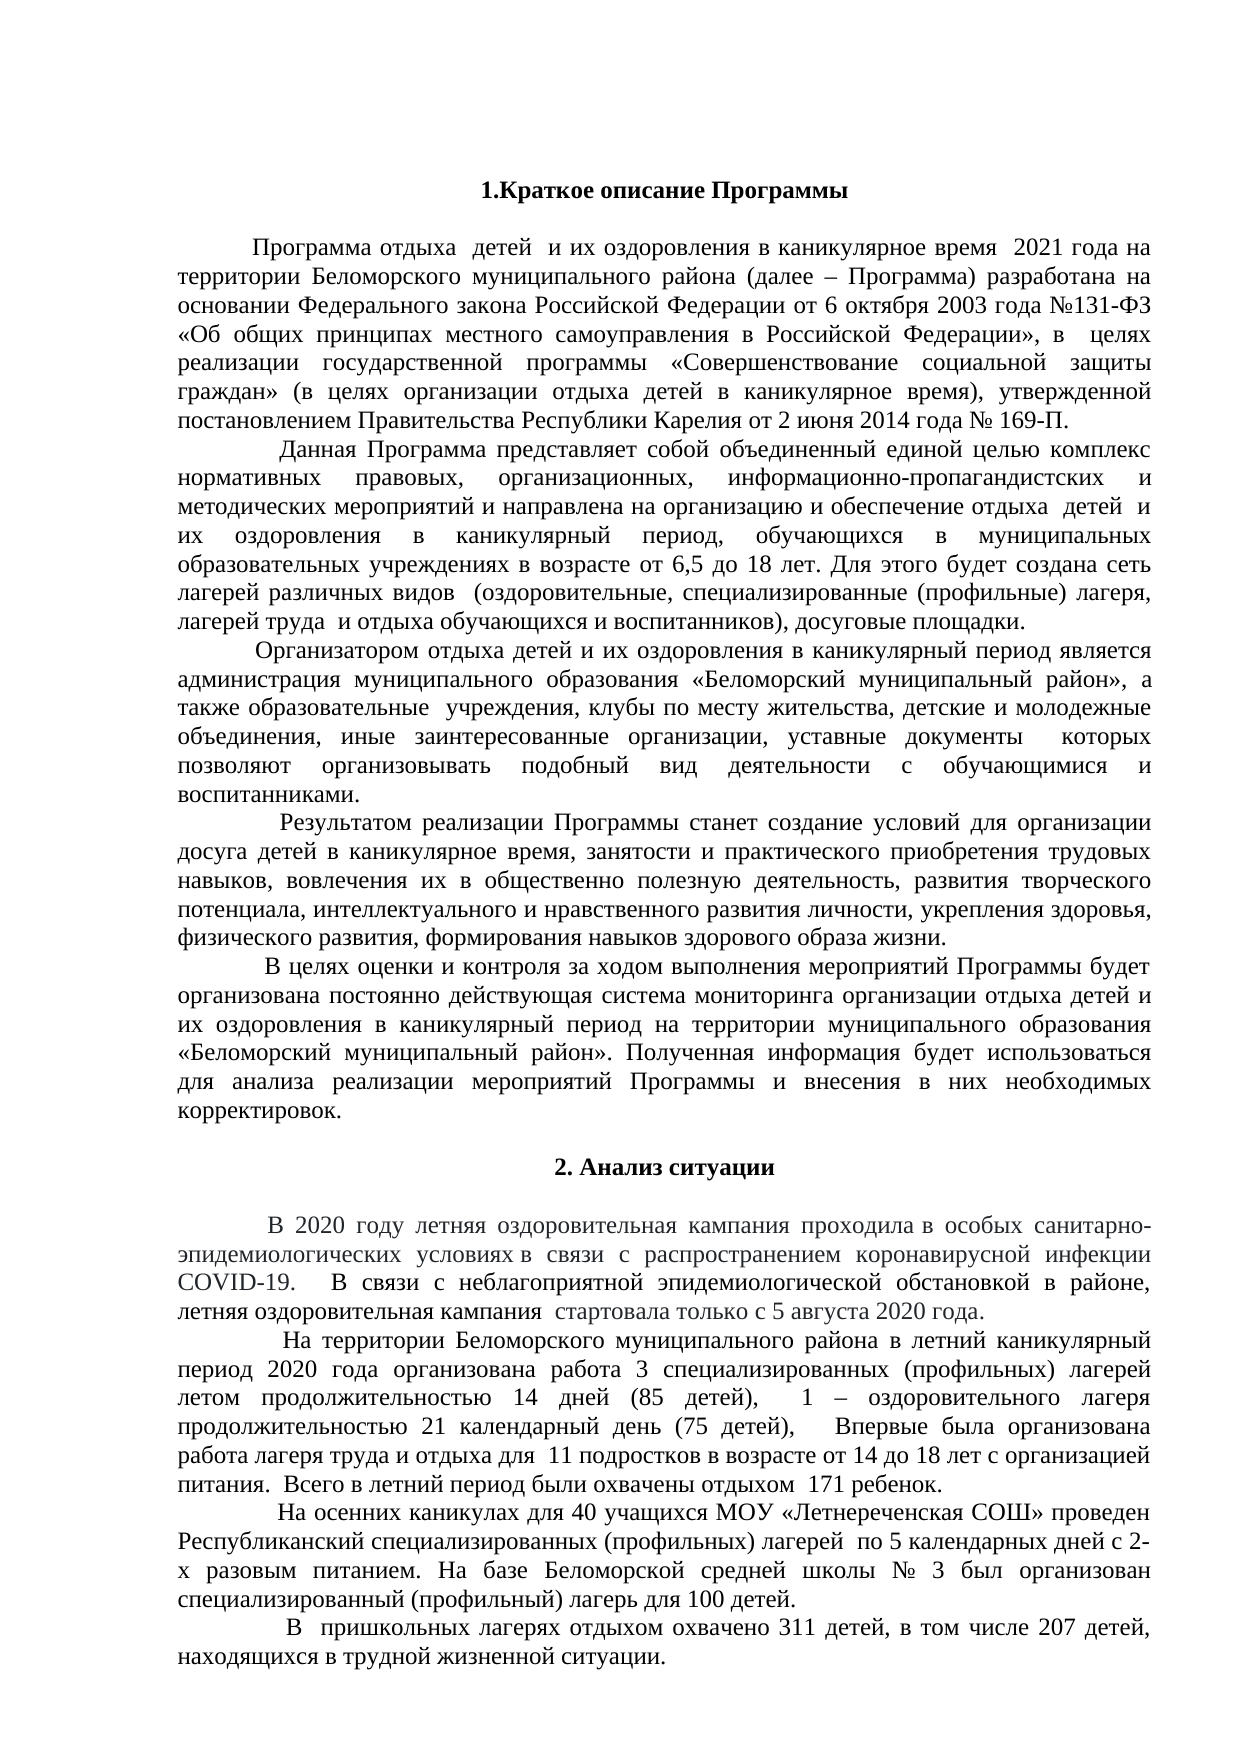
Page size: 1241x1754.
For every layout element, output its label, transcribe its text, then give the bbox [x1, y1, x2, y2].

text 2. Анализ ситуации [177, 1152, 1152, 1181]
text В 2020 году летняя оздоровительная кампания проходила в особых санитарно-эпидемиологических условиях в связи с распространением коронавирусной инфекции COVID-19. В связи с неблагоприятной эпидемиологической обстановкой в районе, летняя оздоровительная кампания стартовала только с 5 августа 2020 года. [177, 1210, 1152, 1325]
text В пришкольных лагерях отдыхом охвачено 311 детей, в том числе 207 детей, находящихся в трудной жизненной ситуации. [177, 1612, 1152, 1670]
text Результатом реализации Программы станет создание условий для организации досуга детей в каникулярное время, занятости и практического приобретения трудовых навыков, вовлечения их в общественно полезную деятельность, развития творческого потенциала, интеллектуального и нравственного развития личности, укрепления здоровья, физического развития, формирования навыков здорового образа жизни. [177, 807, 1152, 951]
text Организатором отдыха детей и их оздоровления в каникулярный период является администрация муниципального образования «Беломорский муниципальный район», а также образовательные учреждения, клубы по месту жительства, детские и молодежные объединения, иные заинтересованные организации, уставные документы которых позволяют организовывать подобный вид деятельности с обучающимися и воспитанниками. [177, 635, 1152, 807]
text На территории Беломорского муниципального района в летний каникулярный период 2020 года организована работа 3 специализированных (профильных) лагерей летом продолжительностью 14 дней (85 детей), 1 – оздоровительного лагеря продолжительностью 21 календарный день (75 детей), Впервые была организована работа лагеря труда и отдыха для 11 подростков в возрасте от 14 до 18 лет с организацией питания. Всего в летний период были охвачены отдыхом 171 ребенок. [177, 1325, 1152, 1497]
text Программа отдыха детей и их оздоровления в каникулярное время 2021 года на территории Беломорского муниципального района (далее – Программа) разработана на основании Федерального закона Российской Федерации от 6 октября 2003 года №131-ФЗ «Об общих принципах местного самоуправления в Российской Федерации», в целях реализации государственной программы «Совершенствование социальной защиты граждан» (в целях организации отдыха детей в каникулярное время), утвержденной постановлением Правительства Республики Карелия от 2 июня 2014 года № 169-П. [177, 232, 1152, 434]
text В целях оценки и контроля за ходом выполнения мероприятий Программы будет организована постоянно действующая система мониторинга организации отдыха детей и их оздоровления в каникулярный период на территории муниципального образования «Беломорский муниципальный район». Полученная информация будет использоваться для анализа реализации мероприятий Программы и внесения в них необходимых корректировок. [177, 951, 1152, 1124]
text 1.Краткое описание Программы [177, 175, 1152, 204]
text Данная Программа представляет собой объединенный единой целью комплекс нормативных правовых, организационных, информационно-пропагандистских и методических мероприятий и направлена на организацию и обеспечение отдыха детей и их оздоровления в каникулярный период, обучающихся в муниципальных образовательных учреждениях в возрасте от 6,5 до 18 лет. Для этого будет создана сеть лагерей различных видов (оздоровительные, специализированные (профильные) лагеря, лагерей труда и отдыха обучающихся и воспитанников), досуговые площадки. [177, 434, 1152, 635]
text На осенних каникулах для 40 учащихся МОУ «Летнереченская СОШ» проведен Республиканский специализированных (профильных) лагерей по 5 календарных дней с 2-х разовым питанием. На базе Беломорской средней школы № 3 был организован специализированный (профильный) лагерь для 100 детей. [177, 1497, 1152, 1612]
